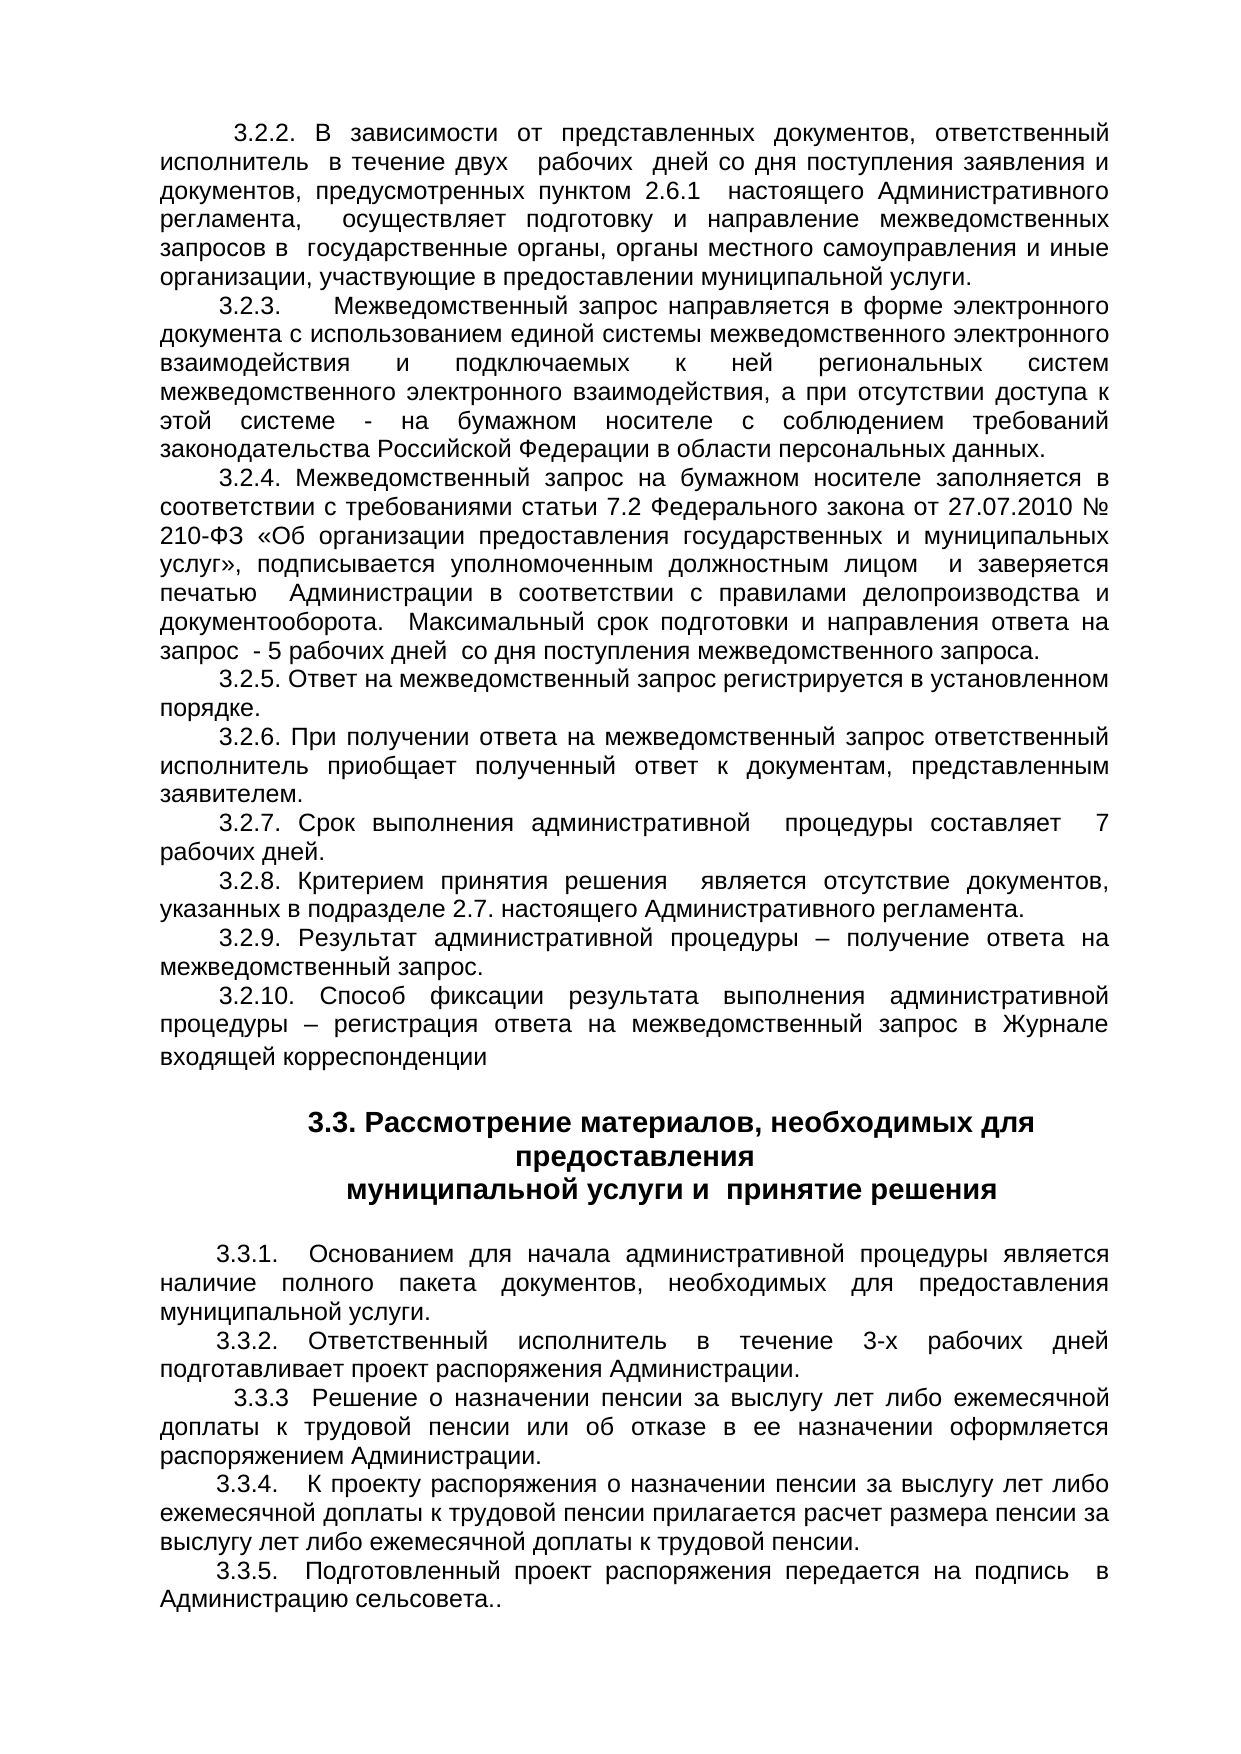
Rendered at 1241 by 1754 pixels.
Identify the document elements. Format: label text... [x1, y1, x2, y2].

text 3.2.8. Критерием принятия решения является отсутствие документов, указанных в подразделе 2.7. настоящего Административного регламента. [159, 866, 1110, 923]
text 3.3. Рассмотрение материалов, необходимых для предоставления [159, 1105, 1110, 1172]
text 3.2.9. Результат административной процедуры – получение ответа на межведомственный запрос. [159, 923, 1110, 981]
text 3.2.10. Способ фиксации результата выполнения административной процедуры – регистрация ответа на межведомственный запрос в Журнале входящей корреспонденции [159, 981, 1110, 1072]
text 3.2.3. Межведомственный запрос направляется в форме электронного документа с использованием единой системы межведомственного электронного взаимодействия и подключаемых к ней региональных систем межведомственного электронного взаимодействия, а при отсутствии доступа к этой системе - на бумажном носителе с соблюдением требований законодательства Российской Федерации в области персональных данных. [159, 291, 1110, 463]
text 3.3.1. Основанием для начала административной процедуры является наличие полного пакета документов, необходимых для предоставления муниципальной услуги. [159, 1239, 1110, 1326]
text 3.2.5. Ответ на межведомственный запрос регистрируется в установленном порядке. [159, 664, 1110, 722]
text муниципальной услуги и принятие решения [159, 1172, 1110, 1206]
text 3.3.2. Ответственный исполнитель в течение 3-х рабочих дней подготавливает проект распоряжения Администрации. [159, 1326, 1110, 1383]
text 3.2.6. При получении ответа на межведомственный запрос ответственный исполнитель приобщает полученный ответ к документам, представленным заявителем. [159, 722, 1110, 808]
text 3.2.4. Межведомственный запрос на бумажном носителе заполняется в соответствии с требованиями статьи 7.2 Федерального закона от 27.07.2010 № 210-ФЗ «Об организации предоставления государственных и муниципальных услуг», подписывается уполномоченным должностным лицом и заверяется печатью Администрации в соответствии с правилами делопроизводства и документооборота. Максимальный срок подготовки и направления ответа на запрос - 5 рабочих дней со дня поступления межведомственного запроса. [159, 463, 1110, 664]
text 3.3.5. Подготовленный проект распоряжения передается на подпись в Администрацию сельсовета.. [159, 1556, 1110, 1613]
text 3.2.2. В зависимости от представленных документов, ответственный исполнитель в течение двух рабочих дней со дня поступления заявления и документов, предусмотренных пунктом 2.6.1 настоящего Административного регламента, осуществляет подготовку и направление межведомственных запросов в государственные органы, органы местного самоуправления и иные организации, участвующие в предоставлении муниципальной услуги. [159, 118, 1110, 291]
text 3.2.7. Срок выполнения административной процедуры составляет 7 рабочих дней. [159, 808, 1110, 866]
text 3.3.3 Решение о назначении пенсии за выслугу лет либо ежемесячной доплаты к трудовой пенсии или об отказе в ее назначении оформляется распоряжением Администрации. [159, 1383, 1110, 1469]
text 3.3.4. К проекту распоряжения о назначении пенсии за выслугу лет либо ежемесячной доплаты к трудовой пенсии прилагается расчет размера пенсии за выслугу лет либо ежемесячной доплаты к трудовой пенсии. [159, 1469, 1110, 1556]
